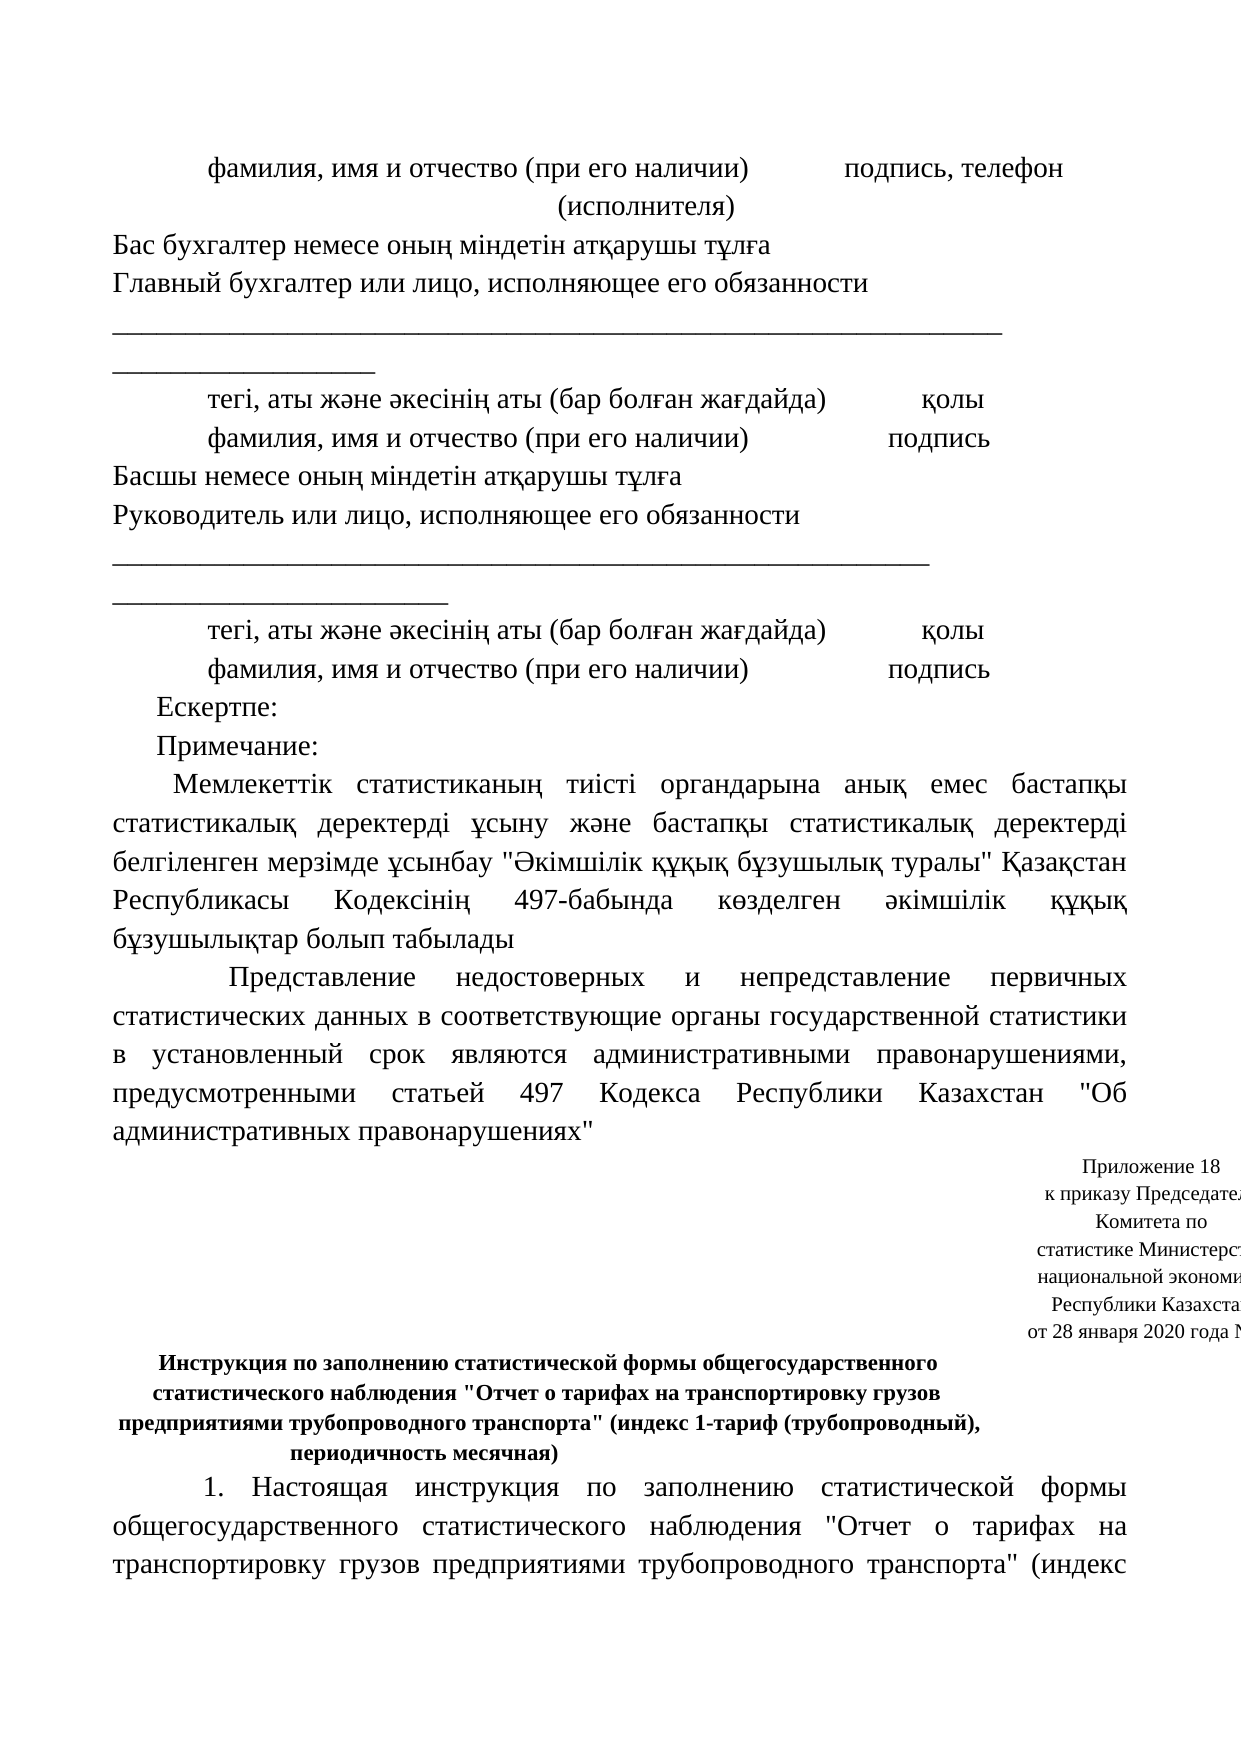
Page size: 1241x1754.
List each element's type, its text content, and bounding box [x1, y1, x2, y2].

text тегі, аты және әкесінің аты (бар болған жағдайда) қолы [112, 381, 1128, 415]
text фамилия, имя и отчество (при его наличии) подпись [112, 651, 1128, 684]
text тегі, аты және әкесінің аты (бар болған жағдайда) қолы [112, 612, 1128, 646]
text фамилия, имя и отчество (при его наличии) подпись, телефон [112, 150, 1128, 183]
text Представление недостоверных и непредставление первичных статистических данных в соответствующие органы государственной статистики в установленный срок являются административными правонарушениями, предусмотренными статьей 497 Кодекса Республики Казахстан "Об административных правонарушениях" [112, 959, 1128, 1147]
text Мемлекеттік статистиканың тиісті органдарына анық емес бастапқы статистикалық деректерді ұсыну және бастапқы статистикалық деректерді белгіленген мерзімде ұсынбау "Әкімшілік құқық бұзушылық туралы" Қазақстан Республикасы Кодексінің 497-бабында көзделген әкімшілік құқық бұзушылықтар болып табылады [112, 767, 1128, 954]
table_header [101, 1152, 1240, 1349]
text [112, 1469, 1128, 1580]
text Ескертпе: [112, 689, 1128, 723]
text ________________________________________________________ _______________________ [112, 535, 1128, 607]
text Главный бухгалтер или лицо, исполняющее его обязанности [112, 266, 1128, 299]
text Басшы немесе оның міндетін атқарушы тұлға [112, 458, 1128, 492]
text (исполнителя) [112, 188, 1128, 222]
text Инструкция по заполнению статистической формы общегосударственного статистического наблюдения "Отчет о тарифах на транспортировку грузов предприятиями трубопроводного транспорта" (индекс 1-тариф (трубопроводный), периодичность месячная) [112, 1349, 1128, 1466]
text Бас бухгалтер немесе оның міндетін атқарушы тұлға [112, 227, 1128, 261]
text Примечание: [112, 728, 1128, 762]
text фамилия, имя и отчество (при его наличии) подпись [112, 420, 1128, 453]
text _____________________________________________________________ __________________ [112, 304, 1128, 376]
text Руководитель или лицо, исполняющее его обязанности [112, 497, 1128, 530]
